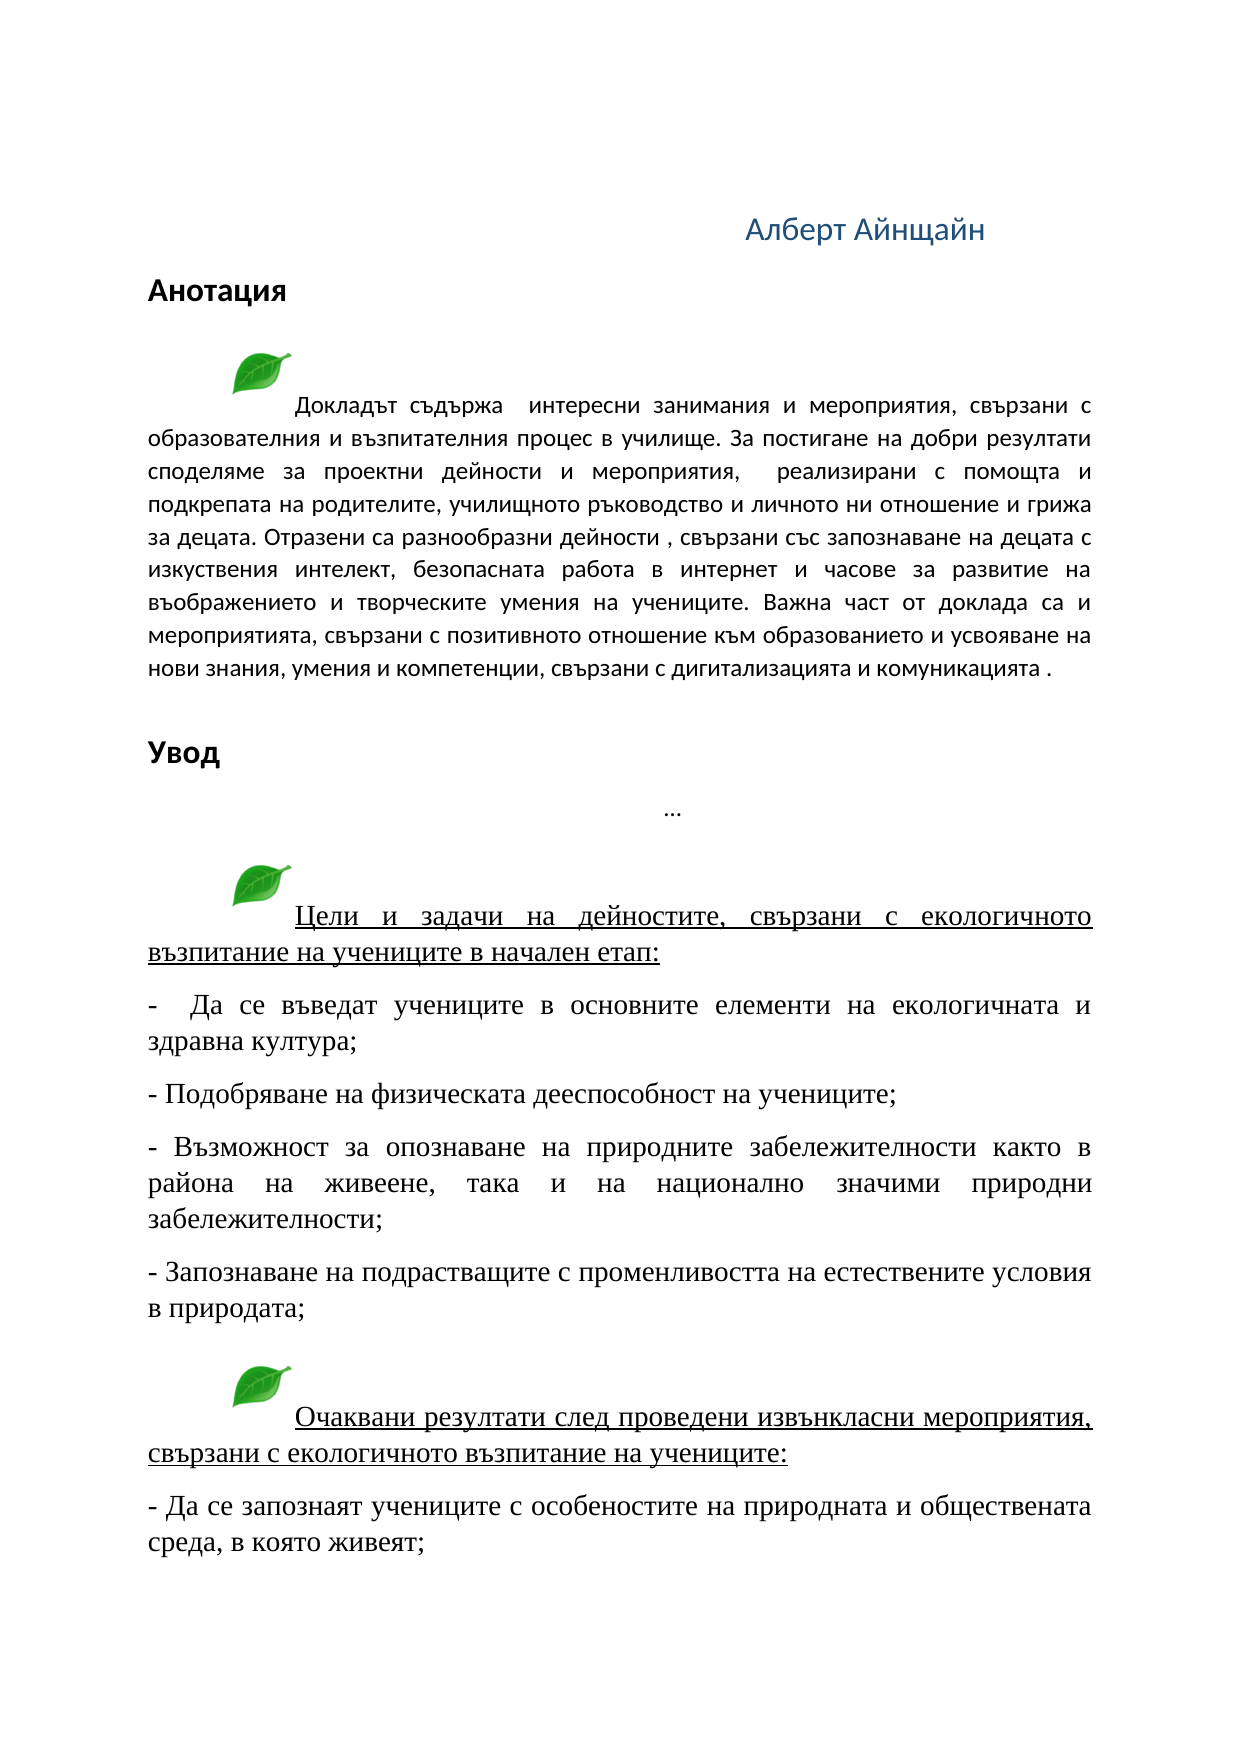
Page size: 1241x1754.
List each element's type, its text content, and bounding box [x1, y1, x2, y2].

text Докладът съдържа интересни занимания и мероприятия, свързани с образователния и възпитателния процес в училище. За постигане на добри резултати споделяме за проектни дейности и мероприятия, реализирани с помощта и подкрепата на родителите, училищното ръководство и личното ни отношение и грижа за децата. Отразени са разнообразни дейности , свързани със запознаване на децата с изкуствения интелект, безопасната работа в интернет и часове за развитие на въображението и творческите умения на учениците. Важна част от доклада са и мероприятията, свързани с позитивното отношение към образованието и усвояване на нови знания, умения и компетенции, свързани с дигитализацията и комуникацията . [148, 329, 1093, 683]
picture [214, 330, 303, 413]
text - Да се въведат учениците в основните елементи на екологичната и здравна култура; [148, 987, 1093, 1057]
text - Да се запознаят учениците с особеностите на природната и обществената среда, в която живеят; [148, 1488, 1093, 1558]
text … [590, 792, 1093, 822]
text Цели и задачи на дейностите, свързани с екологичното възпитание на учениците в начален етап: [148, 841, 1093, 968]
text Увод [148, 731, 1093, 772]
picture [214, 842, 303, 925]
picture [214, 1343, 303, 1426]
text Алберт Айнщайн [148, 208, 1093, 249]
text - Запознаване на подрастващите с променливостта на естествените условия в природата; [148, 1254, 1093, 1323]
text Очаквани резултати след проведени извънкласни мероприятия, свързани с екологичното възпитание на учениците: [148, 1343, 1093, 1469]
text - Възможност за опознаване на природните забележителности както в района на живеене, така и на национално значими природни забележителности; [148, 1129, 1093, 1234]
text - Подобряване на физическата дееспособност на учениците; [148, 1076, 1093, 1109]
text Анотация [148, 269, 1093, 309]
